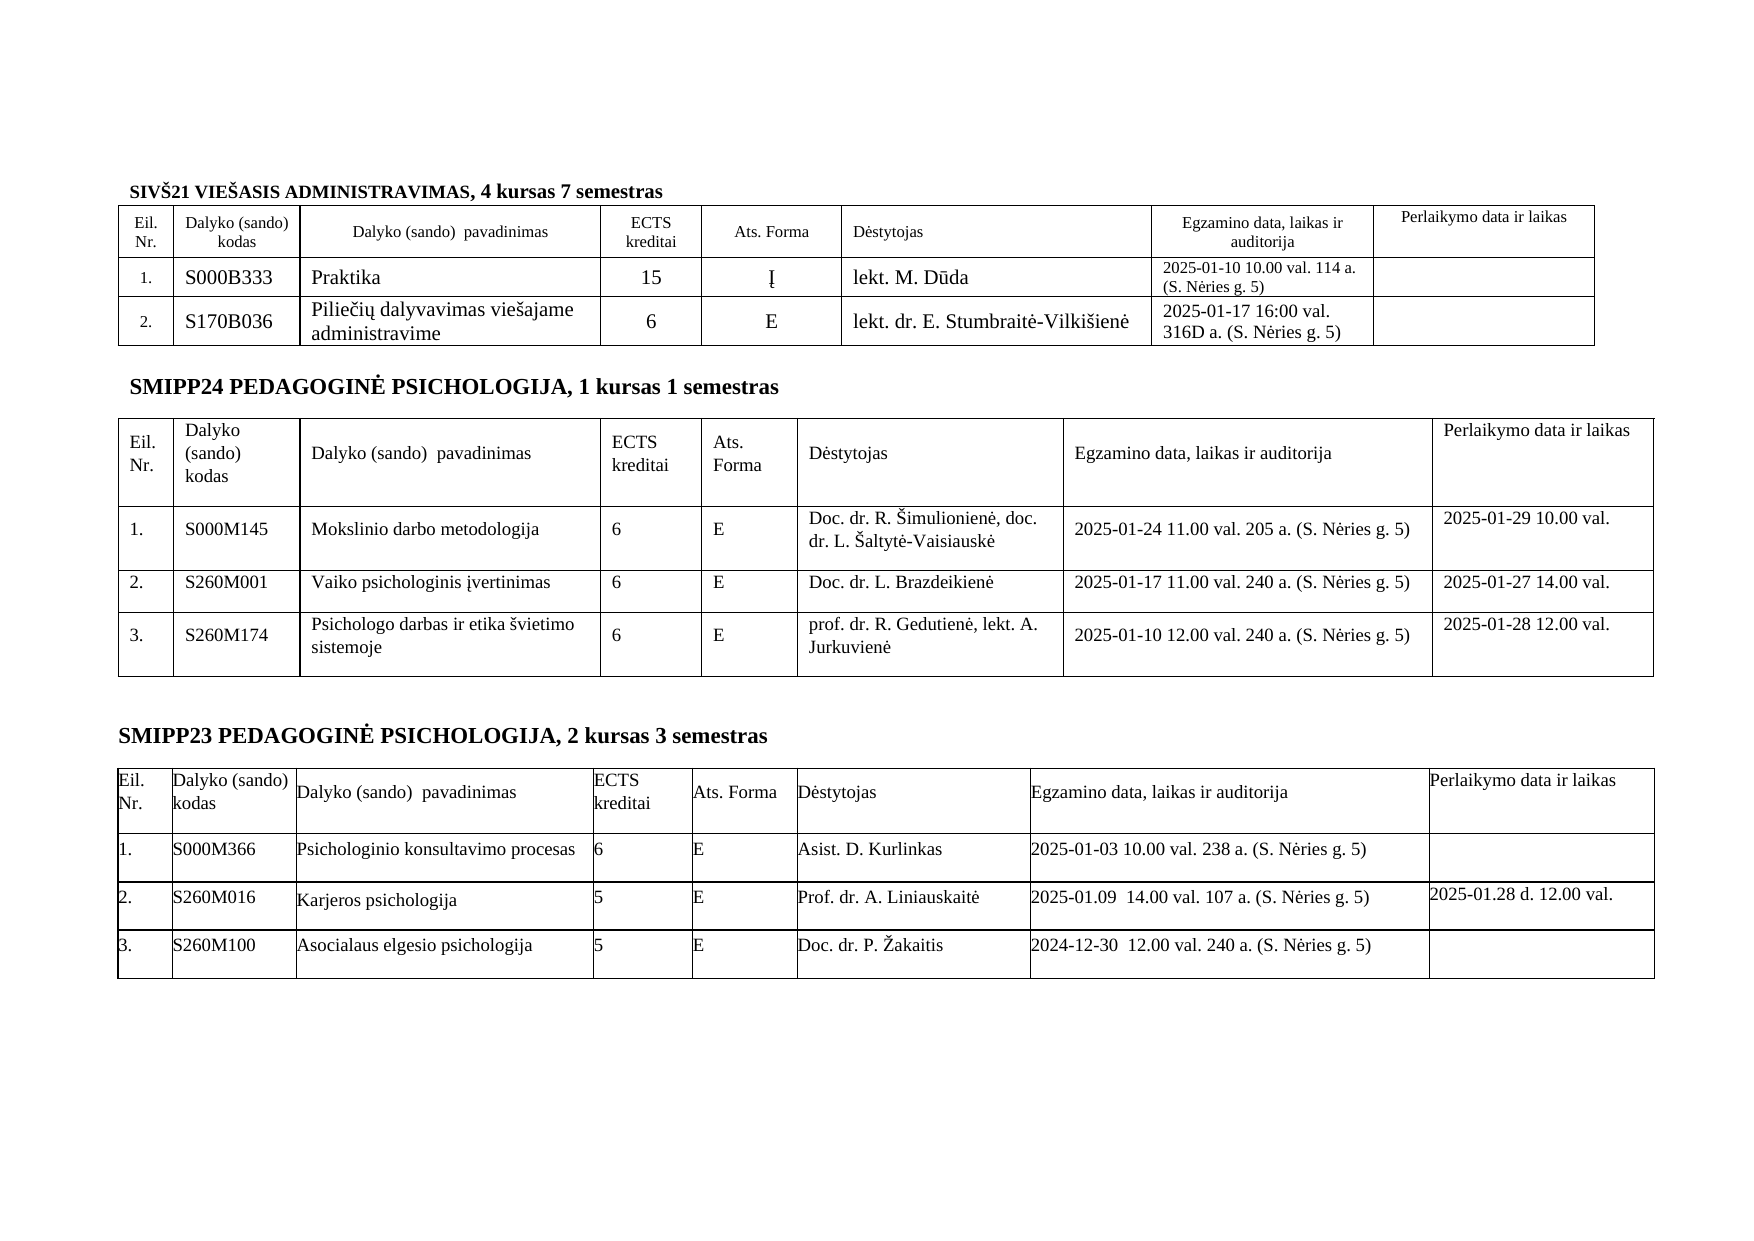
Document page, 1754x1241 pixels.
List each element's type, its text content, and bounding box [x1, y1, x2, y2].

table_cell ECTS kreditai [601, 206, 701, 257]
table_cell Dalyko (sando) kodas [173, 769, 296, 833]
table_cell ECTS kreditai [601, 419, 701, 506]
table_cell S260M016 [173, 883, 296, 929]
table_cell S260M100 [173, 931, 296, 978]
table_cell 2. [119, 883, 172, 929]
table_cell Eil. Nr. [119, 206, 173, 257]
table_cell lekt. M. Dūda [842, 258, 1151, 296]
table_cell S000M145 [174, 507, 299, 570]
table_cell Dalyko (sando) pavadinimas [297, 769, 593, 833]
table_cell Eil. Nr. [119, 769, 172, 833]
table_cell S260M174 [174, 613, 299, 676]
table_cell [1374, 258, 1594, 296]
table_cell S000B333 [174, 258, 299, 296]
table_cell lekt. dr. E. Stumbraitė-Vilkišienė [842, 297, 1151, 345]
table_cell S260M001 [174, 571, 299, 612]
table_cell Į [702, 258, 841, 296]
table_cell 6 [601, 571, 701, 612]
table_cell E [693, 931, 797, 978]
table_cell Piliečių dalyvavimas viešajame administravime [301, 297, 600, 345]
table_cell Eil. Nr. [119, 419, 173, 506]
table_cell S170B036 [174, 297, 299, 345]
table_cell [1430, 834, 1654, 881]
table_cell Karjeros psichologija [297, 883, 593, 929]
table_cell 2025-01-29 10.00 val. [1433, 507, 1653, 570]
table_cell 3. [119, 613, 173, 676]
table_cell E [702, 507, 797, 570]
table_header SIVŠ21 VIEŠASIS ADMINISTRAVIMAS, 4 kursas 7 semestras [118, 177, 1595, 205]
table_cell Asist. D. Kurlinkas [798, 834, 1030, 881]
table_cell E [702, 571, 797, 612]
table_cell prof. dr. R. Gedutienė, lekt. A. Jurkuvienė [798, 613, 1063, 676]
table_cell 2025-01.09 14.00 val. 107 a. (S. Nėries g. 5) [1031, 883, 1429, 929]
table_cell ECTS kreditai [594, 769, 692, 833]
table_cell Ats. Forma [693, 769, 797, 833]
table_cell 6 [601, 297, 701, 345]
table_cell Perlaikymo data ir laikas [1430, 769, 1654, 833]
table_cell Mokslinio darbo metodologija [301, 507, 600, 570]
table_cell Egzamino data, laikas ir auditorija [1064, 419, 1432, 506]
table_cell 15 [601, 258, 701, 296]
table_cell Dalyko (sando) pavadinimas [301, 419, 600, 506]
table_cell 2. [119, 297, 173, 345]
table_cell E [702, 297, 841, 345]
table_cell Dalyko (sando) kodas [174, 206, 299, 257]
table_cell 1. [119, 507, 173, 570]
table_cell E [693, 834, 797, 881]
table_cell Praktika [301, 258, 600, 296]
table_cell 5 [594, 883, 692, 929]
table_cell [1374, 297, 1594, 345]
table_cell Ats. Forma [702, 206, 841, 257]
table_cell E [693, 883, 797, 929]
table_cell Dalyko (sando) pavadinimas [301, 206, 600, 257]
table_cell Asocialaus elgesio psichologija [297, 931, 593, 978]
table_cell 6 [601, 613, 701, 676]
table_cell 1. [119, 258, 173, 296]
table_cell 3. [119, 931, 172, 978]
table_header SMIPP23 PEDAGOGINĖ PSICHOLOGIJA, 2 kursas 3 semestras [118, 723, 1655, 767]
table_cell 2025-01.28 d. 12.00 val. [1430, 883, 1654, 929]
table_cell Perlaikymo data ir laikas [1433, 419, 1653, 506]
table_cell Dėstytojas [798, 419, 1063, 506]
table_cell S000M366 [173, 834, 296, 881]
table_header SMIPP24 PEDAGOGINĖ PSICHOLOGIJA, 1 kursas 1 semestras [118, 373, 1655, 418]
table_cell 2025-01-03 10.00 val. 238 a. (S. Nėries g. 5) [1031, 834, 1429, 881]
table_cell Egzamino data, laikas ir auditorija [1031, 769, 1429, 833]
table_cell Doc. dr. P. Žakaitis [798, 931, 1030, 978]
table_cell E [702, 613, 797, 676]
table_cell 2025-01-27 14.00 val. [1433, 571, 1653, 612]
table_cell Doc. dr. R. Šimulionienė, doc. dr. L. Šaltytė-Vaisiauskė [798, 507, 1063, 570]
table_cell Ats. Forma [702, 419, 797, 506]
table_cell Egzamino data, laikas ir auditorija [1152, 206, 1373, 257]
table_cell [1430, 931, 1654, 978]
table_cell 5 [594, 931, 692, 978]
table_cell 6 [594, 834, 692, 881]
table_cell 1. [119, 834, 172, 881]
table_cell Dėstytojas [842, 206, 1151, 257]
table_cell 2024-12-30 12.00 val. 240 a. (S. Nėries g. 5) [1031, 931, 1429, 978]
table_cell Dalyko (sando) kodas [174, 419, 299, 506]
table_cell 2025-01-10 12.00 val. 240 a. (S. Nėries g. 5) [1064, 613, 1432, 676]
table_cell 2025-01-10 10.00 val. 114 a. (S. Nėries g. 5) [1152, 258, 1373, 296]
table_cell 2025-01-17 11.00 val. 240 a. (S. Nėries g. 5) [1064, 571, 1432, 612]
table_cell 2025-01-17 16:00 val. 316D a. (S. Nėries g. 5) [1152, 297, 1373, 345]
table_cell Prof. dr. A. Liniauskaitė [798, 883, 1030, 929]
table_cell Vaiko psichologinis įvertinimas [301, 571, 600, 612]
table_cell Psichologo darbas ir etika švietimo sistemoje [301, 613, 600, 676]
table_cell Dėstytojas [798, 769, 1030, 833]
table_cell 6 [601, 507, 701, 570]
table_cell 2. [119, 571, 173, 612]
table_cell Perlaikymo data ir laikas [1374, 206, 1594, 257]
table_cell Doc. dr. L. Brazdeikienė [798, 571, 1063, 612]
table_cell 2025-01-24 11.00 val. 205 a. (S. Nėries g. 5) [1064, 507, 1432, 570]
table_cell 2025-01-28 12.00 val. [1433, 613, 1653, 676]
table_cell Psichologinio konsultavimo procesas [297, 834, 593, 881]
